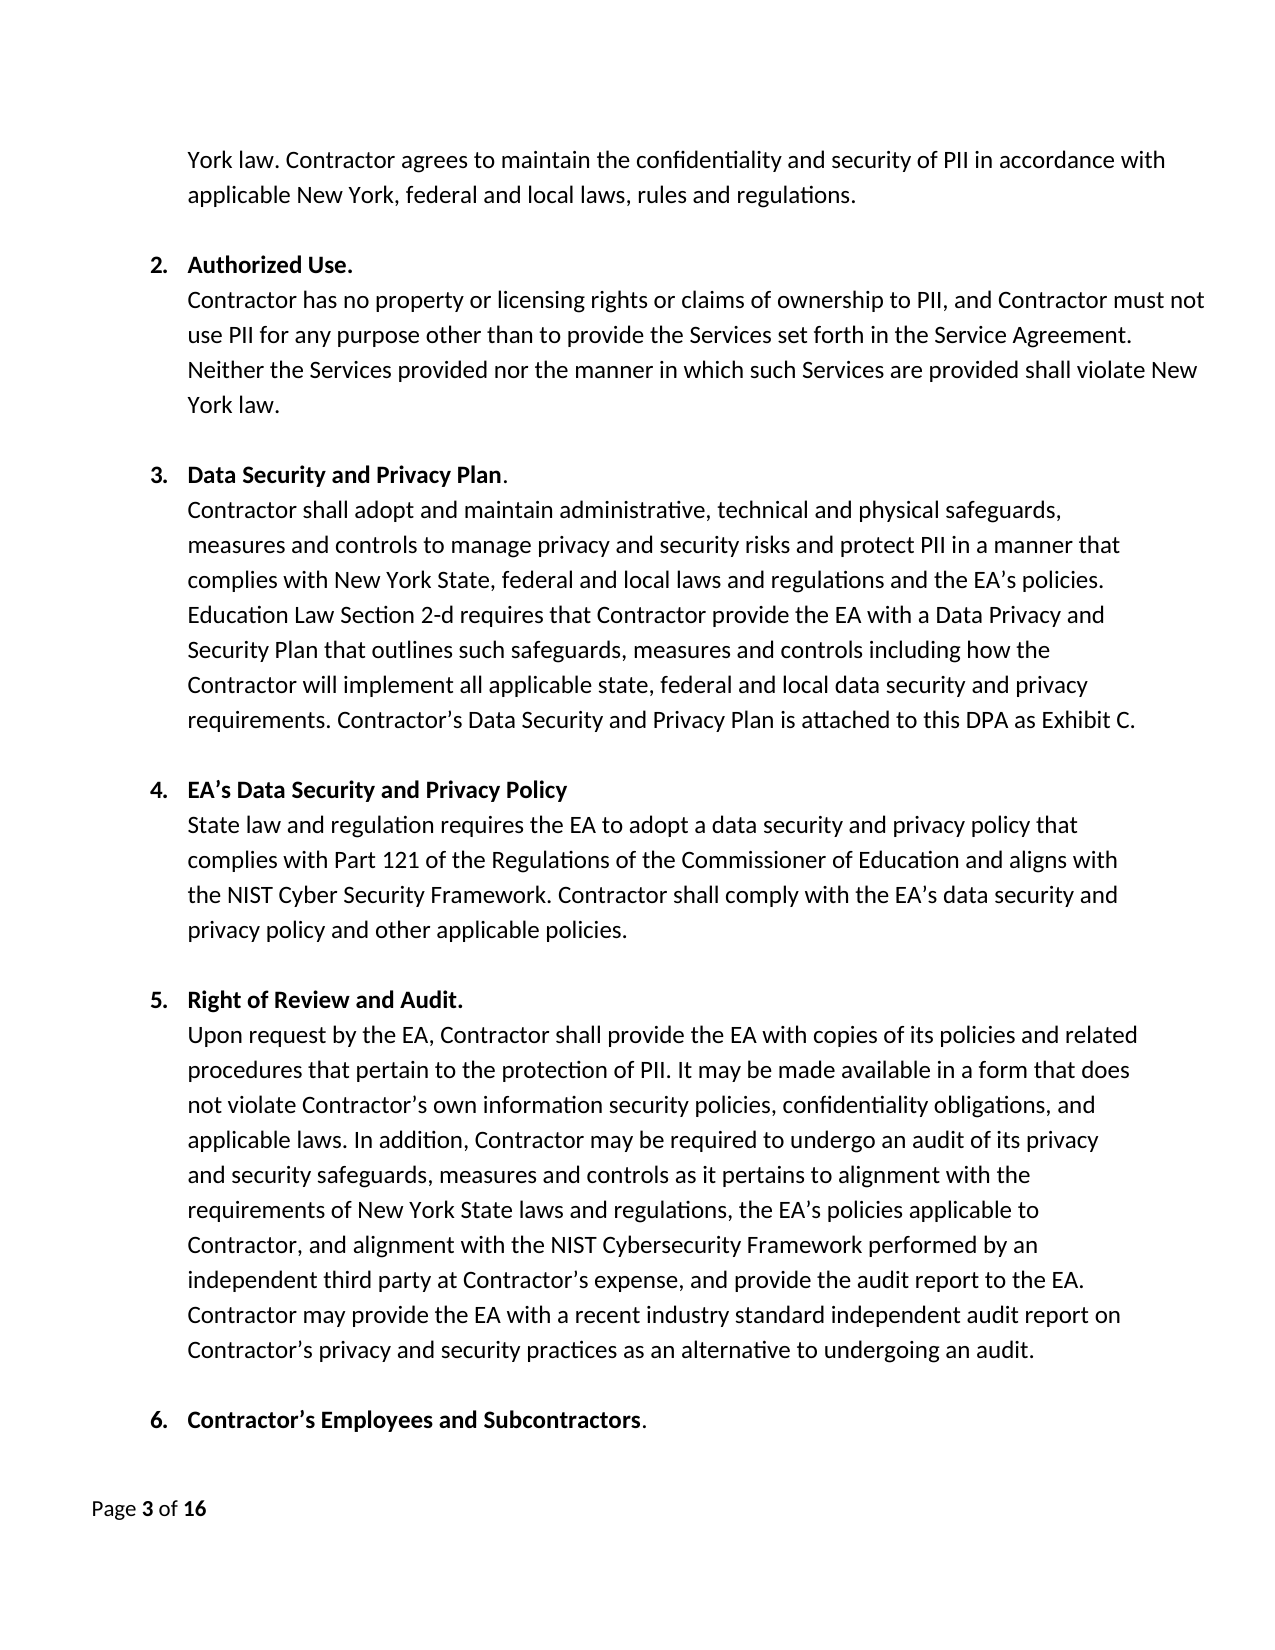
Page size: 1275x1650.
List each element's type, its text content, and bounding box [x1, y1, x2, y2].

list Data Security and Privacy Plan. [150, 459, 1141, 489]
list Upon request by the EA, Contractor shall provide the EA with copies of its policies and related procedures that pertain to the protection of PII. It may be made available in a form that does not violate Contractor’s own information security policies, confidentiality obligations, and applicable laws. In addition, Contractor may be required to undergo an audit of its privacy and security safeguards, measures and controls as it pertains to alignment with the requirements of New York State laws and regulations, the EA’s policies applicable to Contractor, and alignment with the NIST Cybersecurity Framework performed by an independent third party at Contractor’s expense, and provide the audit report to the EA. Contractor may provide the EA with a recent industry standard independent audit report on Contractor’s privacy and security practices as an alternative to undergoing an audit. [187, 1019, 1141, 1364]
text Contractor has no property or licensing rights or claims of ownership to PII, and Contractor must not use PII for any purpose other than to provide the Services set forth in the Service Agreement. Neither the Services provided nor the manner in which such Services are provided shall violate New York law. [187, 284, 1212, 419]
list State law and regulation requires the EA to adopt a data security and privacy policy that complies with Part 121 of the Regulations of the Commissioner of Education and aligns with the NIST Cyber Security Framework. Contractor shall comply with the EA’s data security and privacy policy and other applicable policies. [187, 809, 1141, 944]
list Right of Review and Audit. [150, 984, 1141, 1014]
list Authorized Use. [150, 249, 1212, 279]
list Contractor’s Employees and Subcontractors. [150, 1404, 1141, 1434]
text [187, 144, 1212, 209]
list Contractor shall adopt and maintain administrative, technical and physical safeguards, measures and controls to manage privacy and security risks and protect PII in a manner that complies with New York State, federal and local laws and regulations and the EA’s policies. Education Law Section 2-d requires that Contractor provide the EA with a Data Privacy and Security Plan that outlines such safeguards, measures and controls including how the Contractor will implement all applicable state, federal and local data security and privacy requirements. Contractor’s Data Security and Privacy Plan is attached to this DPA as Exhibit C. [187, 494, 1141, 734]
list EA’s Data Security and Privacy Policy [150, 774, 1141, 804]
